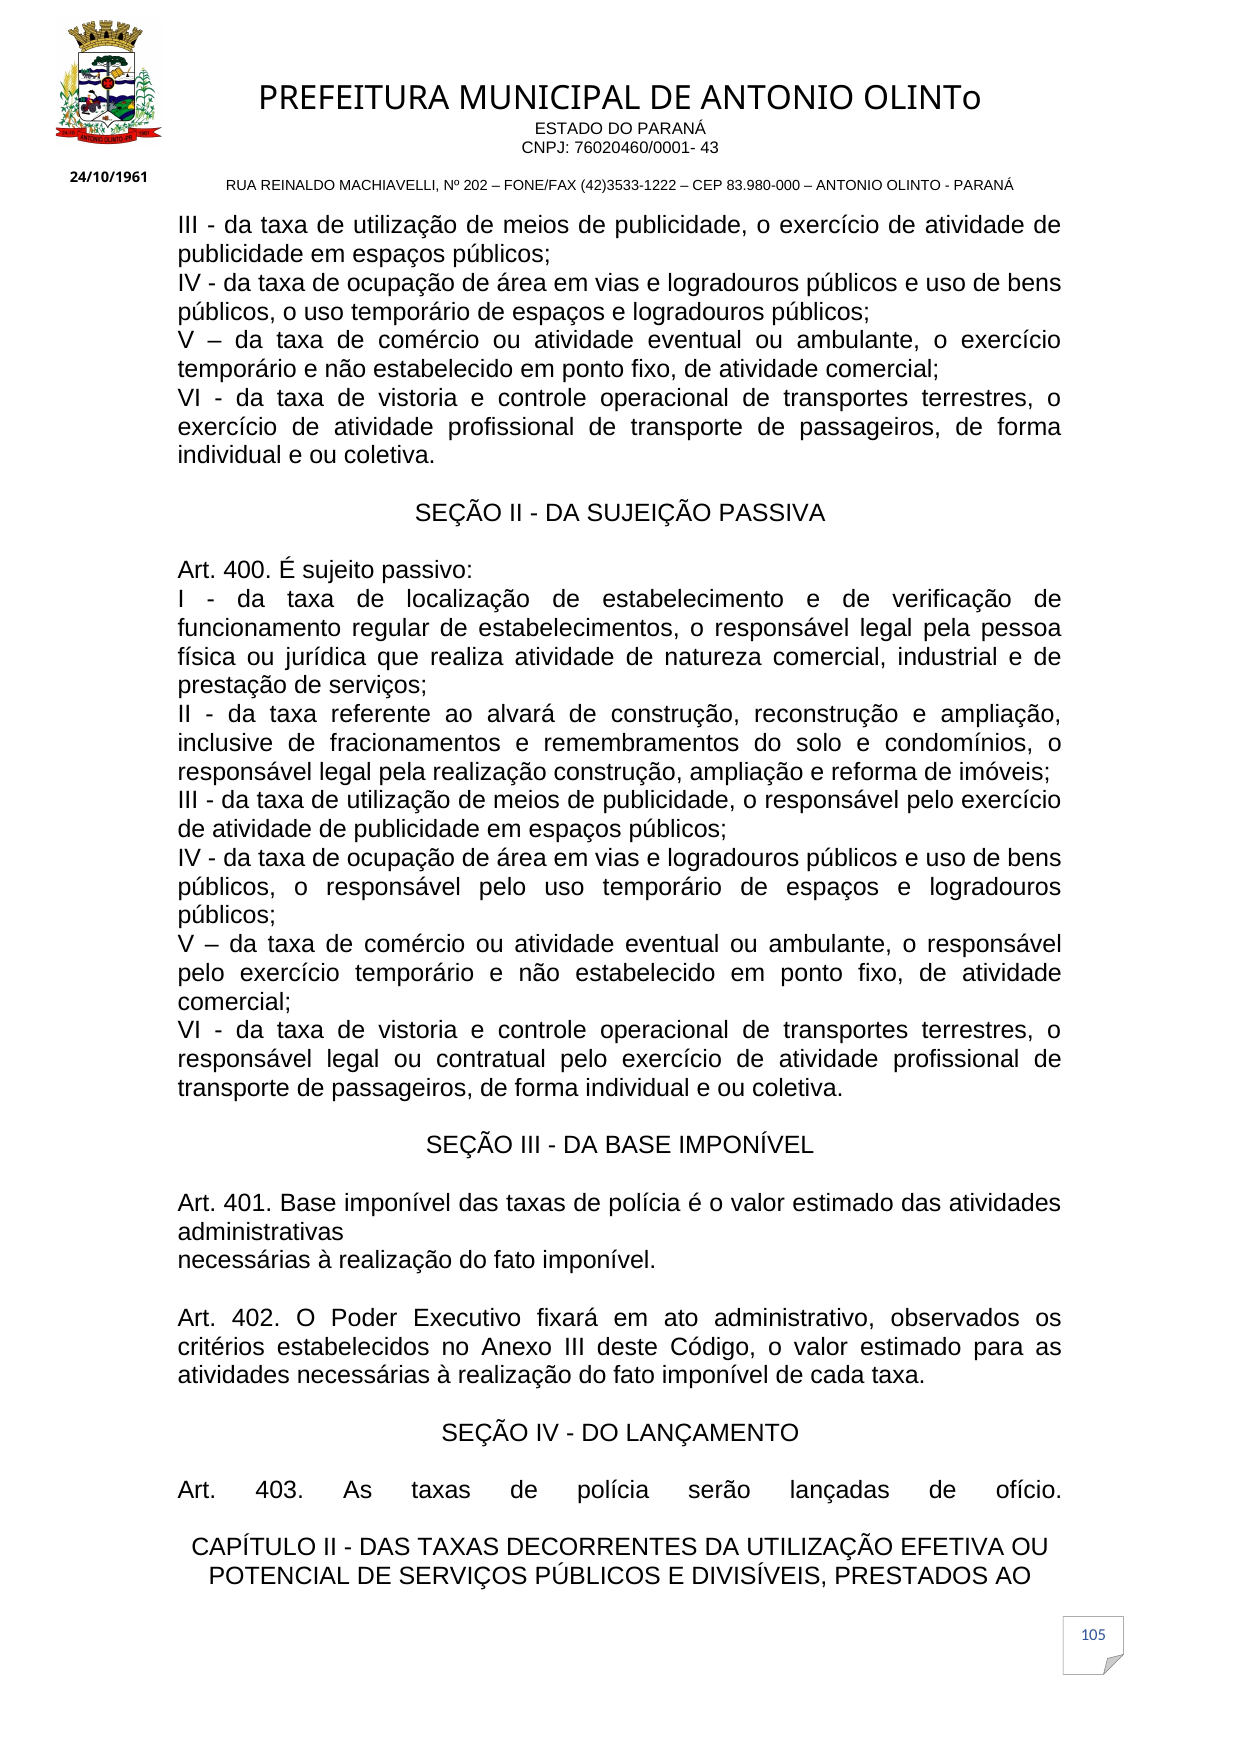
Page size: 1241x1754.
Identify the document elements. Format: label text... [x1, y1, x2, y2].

text Art. 402. O Poder Executivo fixará em ato administrativo, observados os critérios estabelecidos no Anexo III deste Código, o valor estimado para as atividades necessárias à realização do fato imponível de cada taxa. [177, 1303, 1063, 1389]
text IV - da taxa de ocupação de área em vias e logradouros públicos e uso de bens públicos, o responsável pelo uso temporário de espaços e logradouros públicos; [177, 843, 1063, 929]
picture [55, 18, 163, 148]
text IV - da taxa de ocupação de área em vias e logradouros públicos e uso de bens públicos, o uso temporário de espaços e logradouros públicos; [177, 268, 1063, 325]
text V – da taxa de comércio ou atividade eventual ou ambulante, o responsável pelo exercício temporário e não estabelecido em ponto fixo, de atividade comercial; [177, 929, 1063, 1015]
text VI - da taxa de vistoria e controle operacional de transportes terrestres, o responsável legal ou contratual pelo exercício de atividade profissional de transporte de passageiros, de forma individual e ou coletiva. [177, 1015, 1063, 1101]
text SEÇÃO IV - DO LANÇAMENTO [177, 1418, 1063, 1446]
text SEÇÃO III - DA BASE IMPONÍVEL [177, 1130, 1063, 1159]
text I - da taxa de localização de estabelecimento e de verificação de funcionamento regular de estabelecimentos, o responsável legal pela pessoa física ou jurídica que realiza atividade de natureza comercial, industrial e de prestação de serviços; [177, 584, 1063, 699]
text VI - da taxa de vistoria e controle operacional de transportes terrestres, o exercício de atividade profissional de transporte de passageiros, de forma individual e ou coletiva. [177, 383, 1063, 469]
text III - da taxa de utilização de meios de publicidade, o responsável pelo exercício de atividade de publicidade em espaços públicos; [177, 785, 1063, 843]
text III - da taxa de utilização de meios de publicidade, o exercício de atividade de publicidade em espaços públicos; [177, 210, 1063, 268]
text V – da taxa de comércio ou atividade eventual ou ambulante, o exercício temporário e não estabelecido em ponto fixo, de atividade comercial; [177, 325, 1063, 383]
text SEÇÃO II - DA SUJEIÇÃO PASSIVA [177, 498, 1063, 526]
text II - da taxa referente ao alvará de construção, reconstrução e ampliação, inclusive de fracionamentos e remembramentos do solo e condomínios, o responsável legal pela realização construção, ampliação e reforma de imóveis; [177, 699, 1063, 785]
text Art. 403. As taxas de polícia serão lançadas de ofício. [177, 1475, 1063, 1532]
text Art. 400. É sujeito passivo: [177, 555, 1063, 584]
text Art. 401. Base imponível das taxas de polícia é o valor estimado das atividades administrativas [177, 1188, 1063, 1245]
text necessárias à realização do fato imponível. [177, 1245, 1063, 1274]
